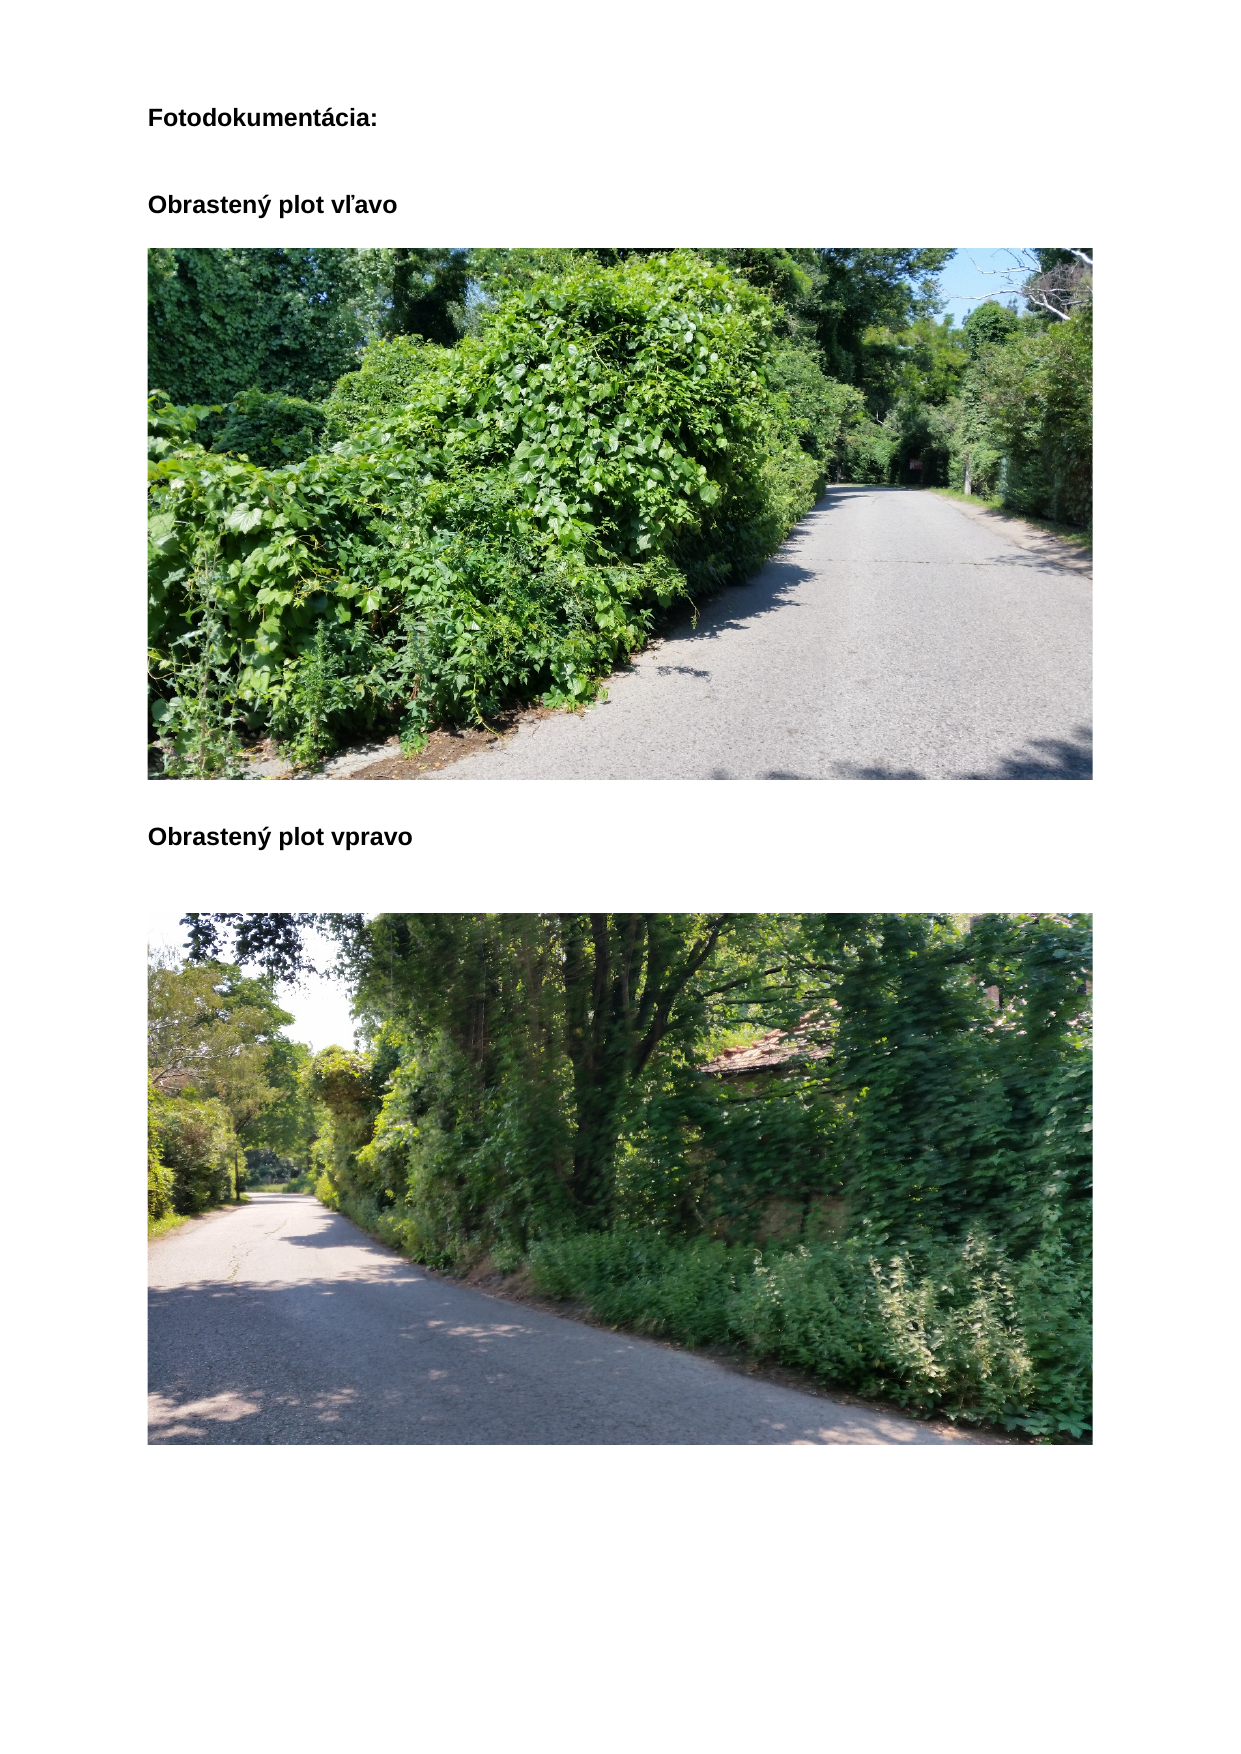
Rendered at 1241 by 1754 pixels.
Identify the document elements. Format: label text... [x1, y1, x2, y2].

text Obrastený plot vpravo [148, 822, 1093, 851]
text Obrastený plot vľavo [148, 190, 1093, 218]
picture [147, 248, 1093, 780]
picture [147, 913, 1093, 1445]
text Fotodokumentácia: [148, 103, 1093, 132]
